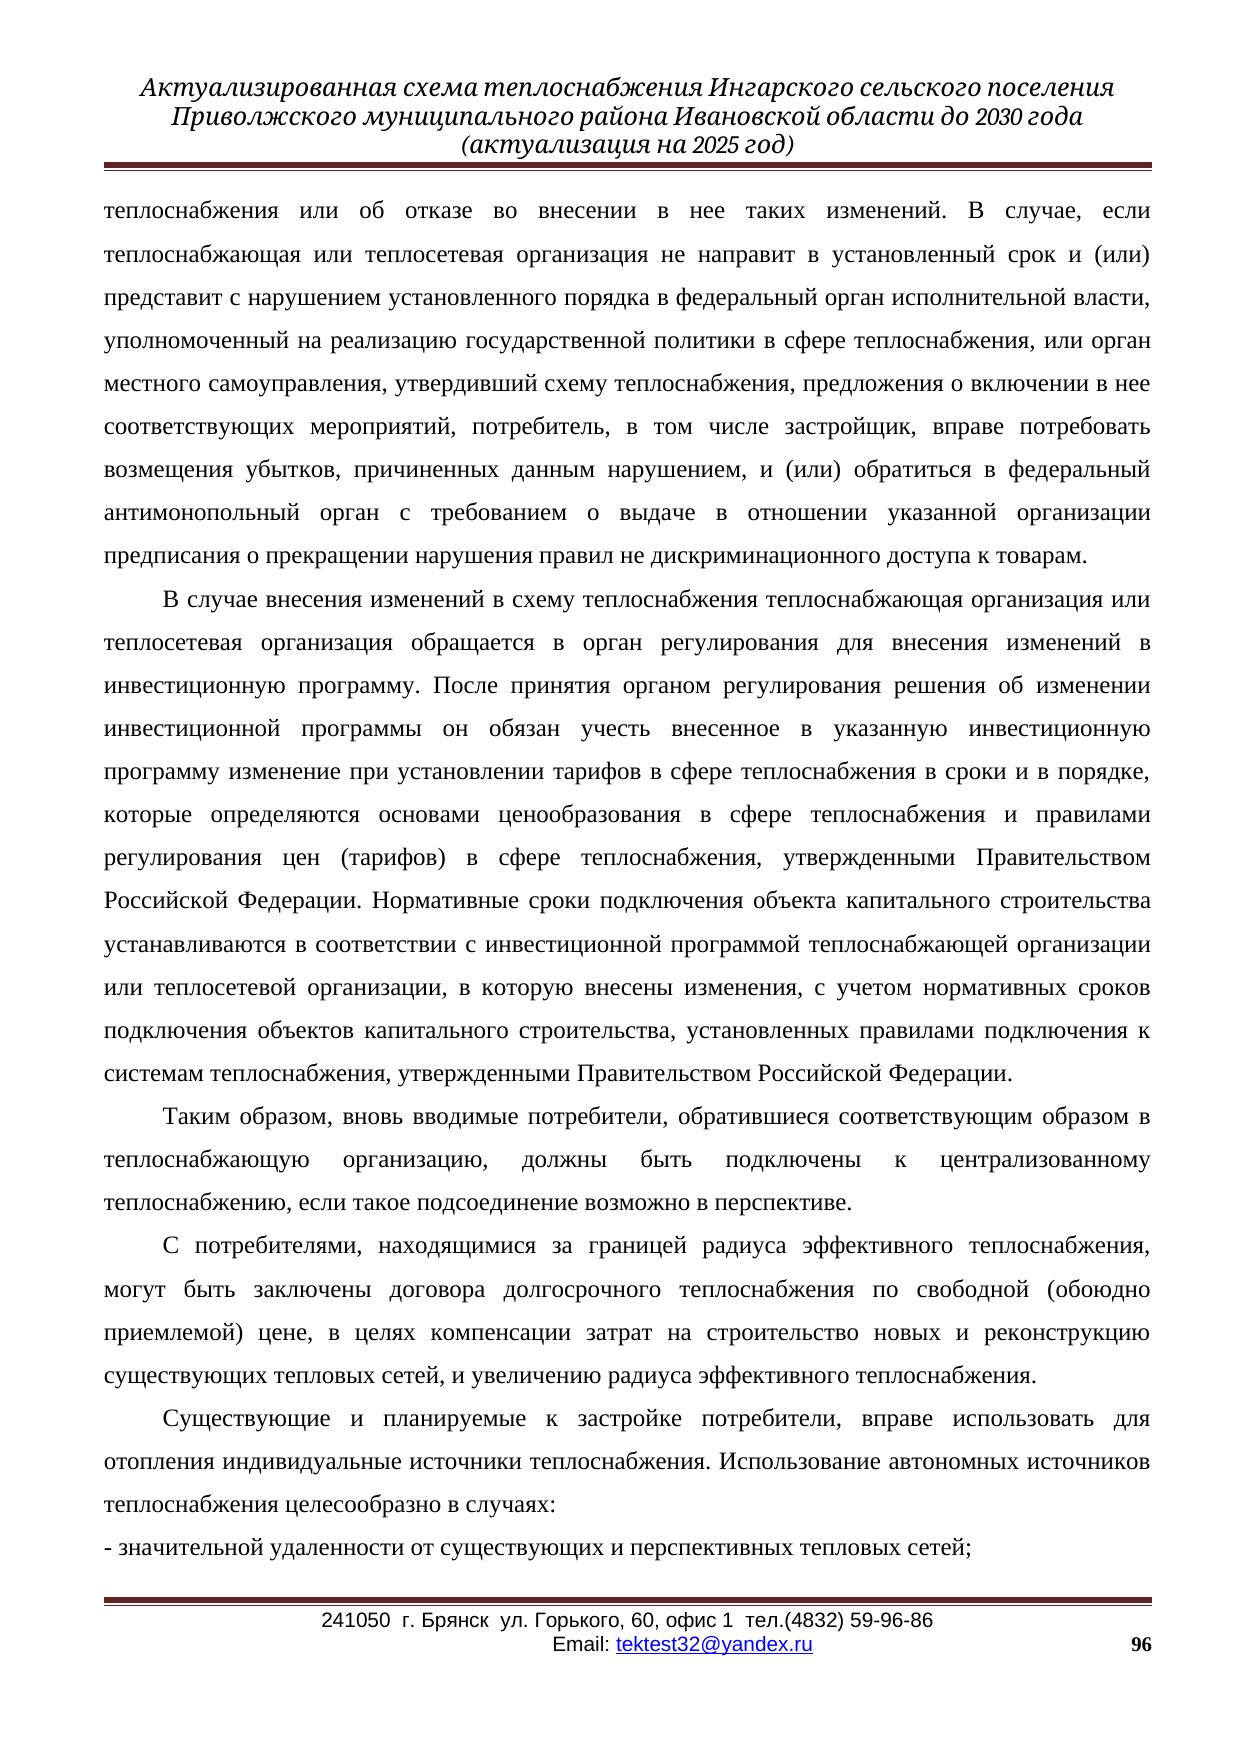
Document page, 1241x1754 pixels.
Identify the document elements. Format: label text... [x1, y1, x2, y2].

list С потребителями, находящимися за границей радиуса эффективного теплоснабжения, могут быть заключены договора долгосрочного теплоснабжения по свободной (обоюдно приемлемой) цене, в целях компенсации затрат на строительство новых и реконструкцию существующих тепловых сетей, и увеличению радиуса эффективного теплоснабжения. [103, 1231, 1152, 1389]
list В случае внесения изменений в схему теплоснабжения теплоснабжающая организация или теплосетевая организация обращается в орган регулирования для внесения изменений в инвестиционную программу. После принятия органом регулирования решения об изменении инвестиционной программы он обязан учесть внесенное в указанную инвестиционную программу изменение при установлении тарифов в сфере теплоснабжения в сроки и в порядке, которые определяются основами ценообразования в сфере теплоснабжения и правилами регулирования цен (тарифов) в сфере теплоснабжения, утвержденными Правительством Российской Федерации. Нормативные сроки подключения объекта капитального строительства устанавливаются в соответствии с инвестиционной программой теплоснабжающей организации или теплосетевой организации, в которую внесены изменения, с учетом нормативных сроков подключения объектов капитального строительства, установленных правилами подключения к системам теплоснабжения, утвержденными Правительством Российской Федерации. [103, 584, 1152, 1087]
list Существующие и планируемые к застройке потребители, вправе использовать для отопления индивидуальные источники теплоснабжения. Использование автономных источников теплоснабжения целесообразно в случаях: [103, 1403, 1152, 1518]
list Таким образом, вновь вводимые потребители, обратившиеся соответствующим образом в теплоснабжающую организацию, должны быть подключены к централизованному теплоснабжению, если такое подсоединение возможно в перспективе. [103, 1101, 1152, 1216]
list - значительной удаленности от существующих и перспективных тепловых сетей; [103, 1532, 1152, 1561]
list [103, 196, 1152, 569]
